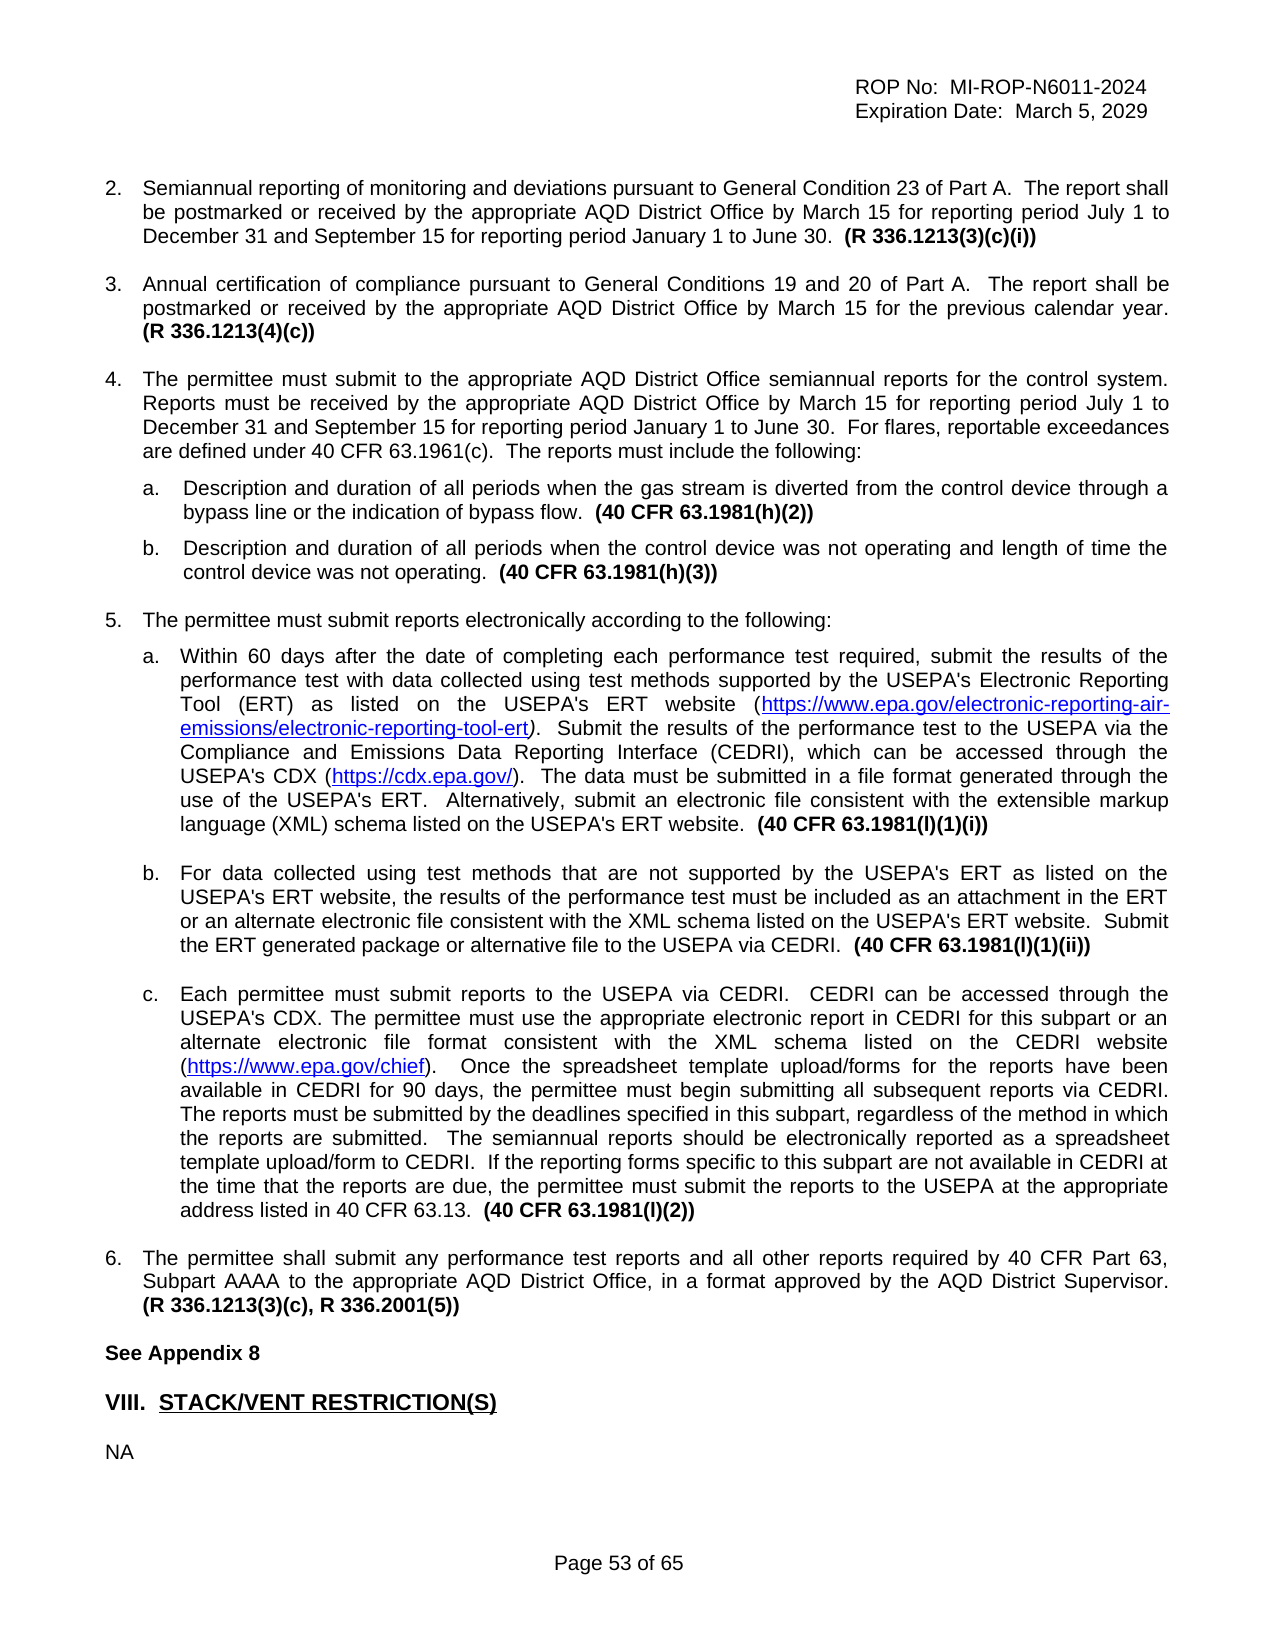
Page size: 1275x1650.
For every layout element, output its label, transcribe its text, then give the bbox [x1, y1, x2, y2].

list Within 60 days after the date of completing each performance test required, submit the results of the performance test with data collected using test methods supported by the USEPA's Electronic Reporting Tool (ERT) as listed on the USEPA's ERT website (https://www.epa.gov/electronic-reporting-air-emissions/electronic-reporting-tool-ert). Submit the results of the performance test to the USEPA via the Compliance and Emissions Data Reporting Interface (CEDRI), which can be accessed through the USEPA's CDX (https://cdx.epa.gov/). The data must be submitted in a file format generated through the use of the USEPA's ERT. Alternatively, submit an electronic file consistent with the extensible markup language (XML) schema listed on the USEPA's ERT website. (40 CFR 63.1981(l)(1)(i)) [142, 644, 1170, 836]
list For data collected using test methods that are not supported by the USEPA's ERT as listed on the USEPA's ERT website, the results of the performance test must be included as an attachment in the ERT or an alternate electronic file consistent with the XML schema listed on the USEPA's ERT website. Submit the ERT generated package or alternative file to the USEPA via CEDRI. (40 CFR 63.1981(l)(1)(ii)) [142, 861, 1170, 957]
list Annual certification of compliance pursuant to General Conditions 19 and 20 of Part A. The report shall be postmarked or received by the appropriate AQD District Office by March 15 for the previous calendar year. (R 336.1213(4)(c)) [105, 271, 1170, 343]
text See Appendix 8 [105, 1341, 1170, 1365]
list The permittee must submit reports electronically according to the following: [105, 608, 1170, 632]
list Description and duration of all periods when the control device was not operating and length of time the control device was not operating. (40 CFR 63.1981(h)(3)) [142, 536, 1170, 584]
list The permittee shall submit any performance test reports and all other reports required by 40 CFR Part 63, Subpart AAAA to the appropriate AQD District Office, in a format approved by the AQD District Supervisor. (R 336.1213(3)(c), R 336.2001(5)) [105, 1245, 1170, 1317]
list Each permittee must submit reports to the USEPA via CEDRI. CEDRI can be accessed through the USEPA's CDX. The permittee must use the appropriate electronic report in CEDRI for this subpart or an alternate electronic file format consistent with the XML schema listed on the CEDRI website (https://www.epa.gov/chief). Once the spreadsheet template upload/forms for the reports have been available in CEDRI for 90 days, the permittee must begin submitting all subsequent reports via CEDRI. The reports must be submitted by the deadlines specified in this subpart, regardless of the method in which the reports are submitted. The semiannual reports should be electronically reported as a spreadsheet template upload/form to CEDRI. If the reporting forms specific to this subpart are not available in CEDRI at the time that the reports are due, the permittee must submit the reports to the USEPA at the appropriate address listed in 40 CFR 63.13. (40 CFR 63.1981(l)(2)) [142, 982, 1170, 1221]
list The permittee must submit to the appropriate AQD District Office semiannual reports for the control system. Reports must be received by the appropriate AQD District Office by March 15 for reporting period July 1 to December 31 and September 15 for reporting period January 1 to June 30. For flares, reportable exceedances are defined under 40 CFR 63.1961(c). The reports must include the following: [105, 367, 1170, 463]
text VIII. STACK/VENT RESTRICTION(S) [105, 1389, 1170, 1416]
list Semiannual reporting of monitoring and deviations pursuant to General Condition 23 of Part A. The report shall be postmarked or received by the appropriate AQD District Office by March 15 for reporting period July 1 to December 31 and September 15 for reporting period January 1 to June 30. (R 336.1213(3)(c)(i)) [105, 176, 1170, 247]
list Description and duration of all periods when the gas stream is diverted from the control device through a bypass line or the indication of bypass flow. (40 CFR 63.1981(h)(2)) [142, 476, 1170, 523]
text NA [105, 1439, 1170, 1463]
